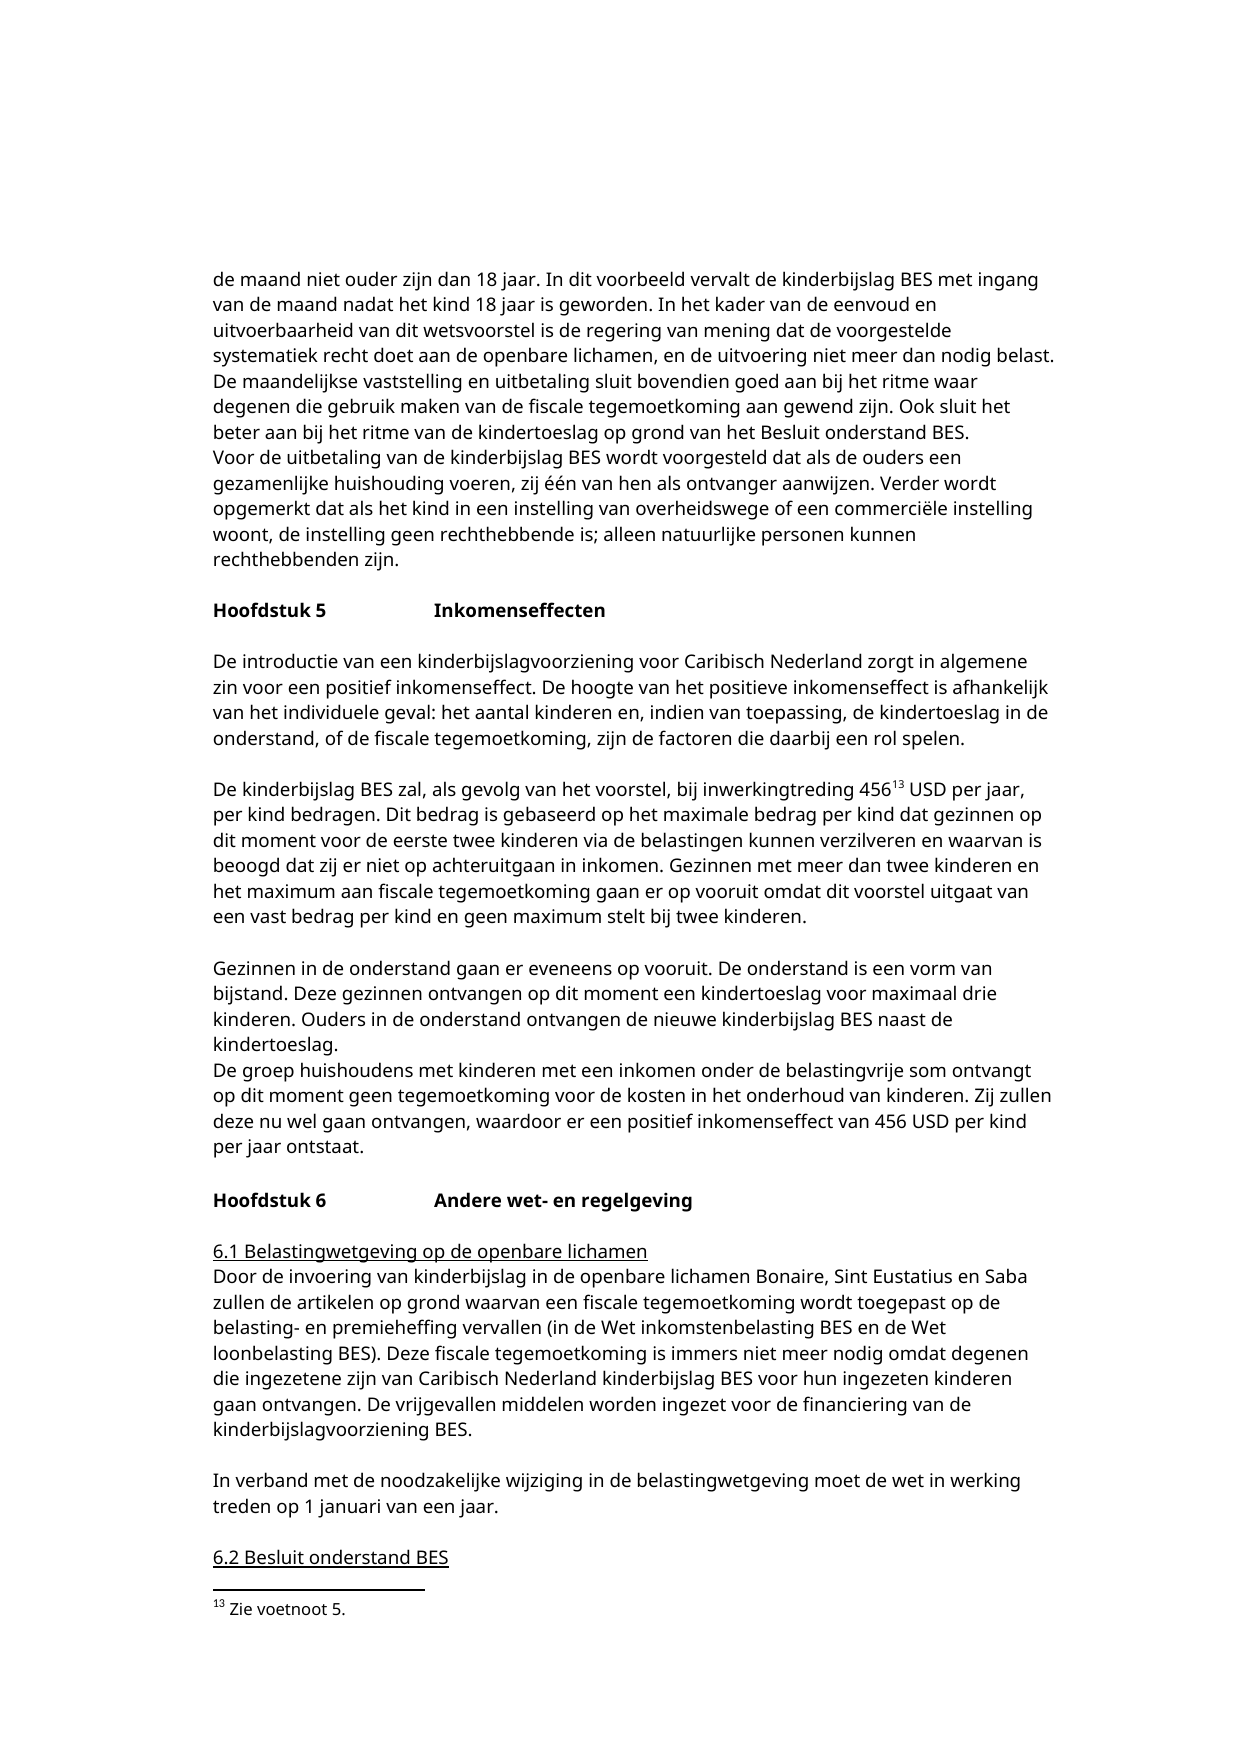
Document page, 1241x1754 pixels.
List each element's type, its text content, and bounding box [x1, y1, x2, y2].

text In verband met de noodzakelijke wijziging in de belastingwetgeving moet de wet in werking treden op 1 januari van een jaar. [213, 1468, 1057, 1519]
text Hoofdstuk 5 Inkomenseffecten [213, 598, 1057, 623]
text Voor de uitbetaling van de kinderbijslag BES wordt voorgesteld dat als de ouders een gezamenlijke huishouding voeren, zij één van hen als ontvanger aanwijzen. Verder wordt opgemerkt dat als het kind in een instelling van overheidswege of een commerciële instelling woont, de instelling geen rechthebbende is; alleen natuurlijke personen kunnen rechthebbenden zijn. [213, 444, 1057, 572]
text 6.1 Belastingwetgeving op de openbare lichamen [213, 1238, 1057, 1264]
text 6.2 Besluit onderstand BES [213, 1544, 1057, 1570]
text Door de invoering van kinderbijslag in de openbare lichamen Bonaire, Sint Eustatius en Saba zullen de artikelen op grond waarvan een fiscale tegemoetkoming wordt toegepast op de belasting- en premieheffing vervallen (in de Wet inkomstenbelasting BES en de Wet loonbelasting BES). Deze fiscale tegemoetkoming is immers niet meer nodig omdat degenen die ingezetene zijn van Caribisch Nederland kinderbijslag BES voor hun ingezeten kinderen gaan ontvangen. De vrijgevallen middelen worden ingezet voor de financiering van de kinderbijslagvoorziening BES. [213, 1264, 1057, 1442]
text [213, 266, 1057, 368]
text Hoofdstuk 6 Andere wet- en regelgeving [213, 1187, 1057, 1213]
text Gezinnen in de onderstand gaan er eveneens op vooruit. De onderstand is een vorm van bijstand. Deze gezinnen ontvangen op dit moment een kindertoeslag voor maximaal drie kinderen. Ouders in de onderstand ontvangen de nieuwe kinderbijslag BES naast de kindertoeslag. De groep huishoudens met kinderen met een inkomen onder de belastingvrije som ontvangt op dit moment geen tegemoetkoming voor de kosten in het onderhoud van kinderen. Zij zullen deze nu wel gaan ontvangen, waardoor er een positief inkomenseffect van 456 USD per kind per jaar ontstaat. [213, 955, 1057, 1159]
text De maandelijkse vaststelling en uitbetaling sluit bovendien goed aan bij het ritme waar degenen die gebruik maken van de fiscale tegemoetkoming aan gewend zijn. Ook sluit het beter aan bij het ritme van de kindertoeslag op grond van het Besluit onderstand BES. [213, 368, 1057, 444]
text De kinderbijslag BES zal, als gevolg van het voorstel, bij inwerkingtreding 456 USD per jaar, per kind bedragen. Dit bedrag is gebaseerd op het maximale bedrag per kind dat gezinnen op dit moment voor de eerste twee kinderen via de belastingen kunnen verzilveren en waarvan is beoogd dat zij er niet op achteruitgaan in inkomen. Gezinnen met meer dan twee kinderen en het maximum aan fiscale tegemoetkoming gaan er op vooruit omdat dit voorstel uitgaat van een vast bedrag per kind en geen maximum stelt bij twee kinderen. [213, 776, 1057, 929]
text De introductie van een kinderbijslagvoorziening voor Caribisch Nederland zorgt in algemene zin voor een positief inkomenseffect. De hoogte van het positieve inkomenseffect is afhankelijk van het individuele geval: het aantal kinderen en, indien van toepassing, de kindertoeslag in de onderstand, of de fiscale tegemoetkoming, zijn de factoren die daarbij een rol spelen. [213, 649, 1057, 751]
